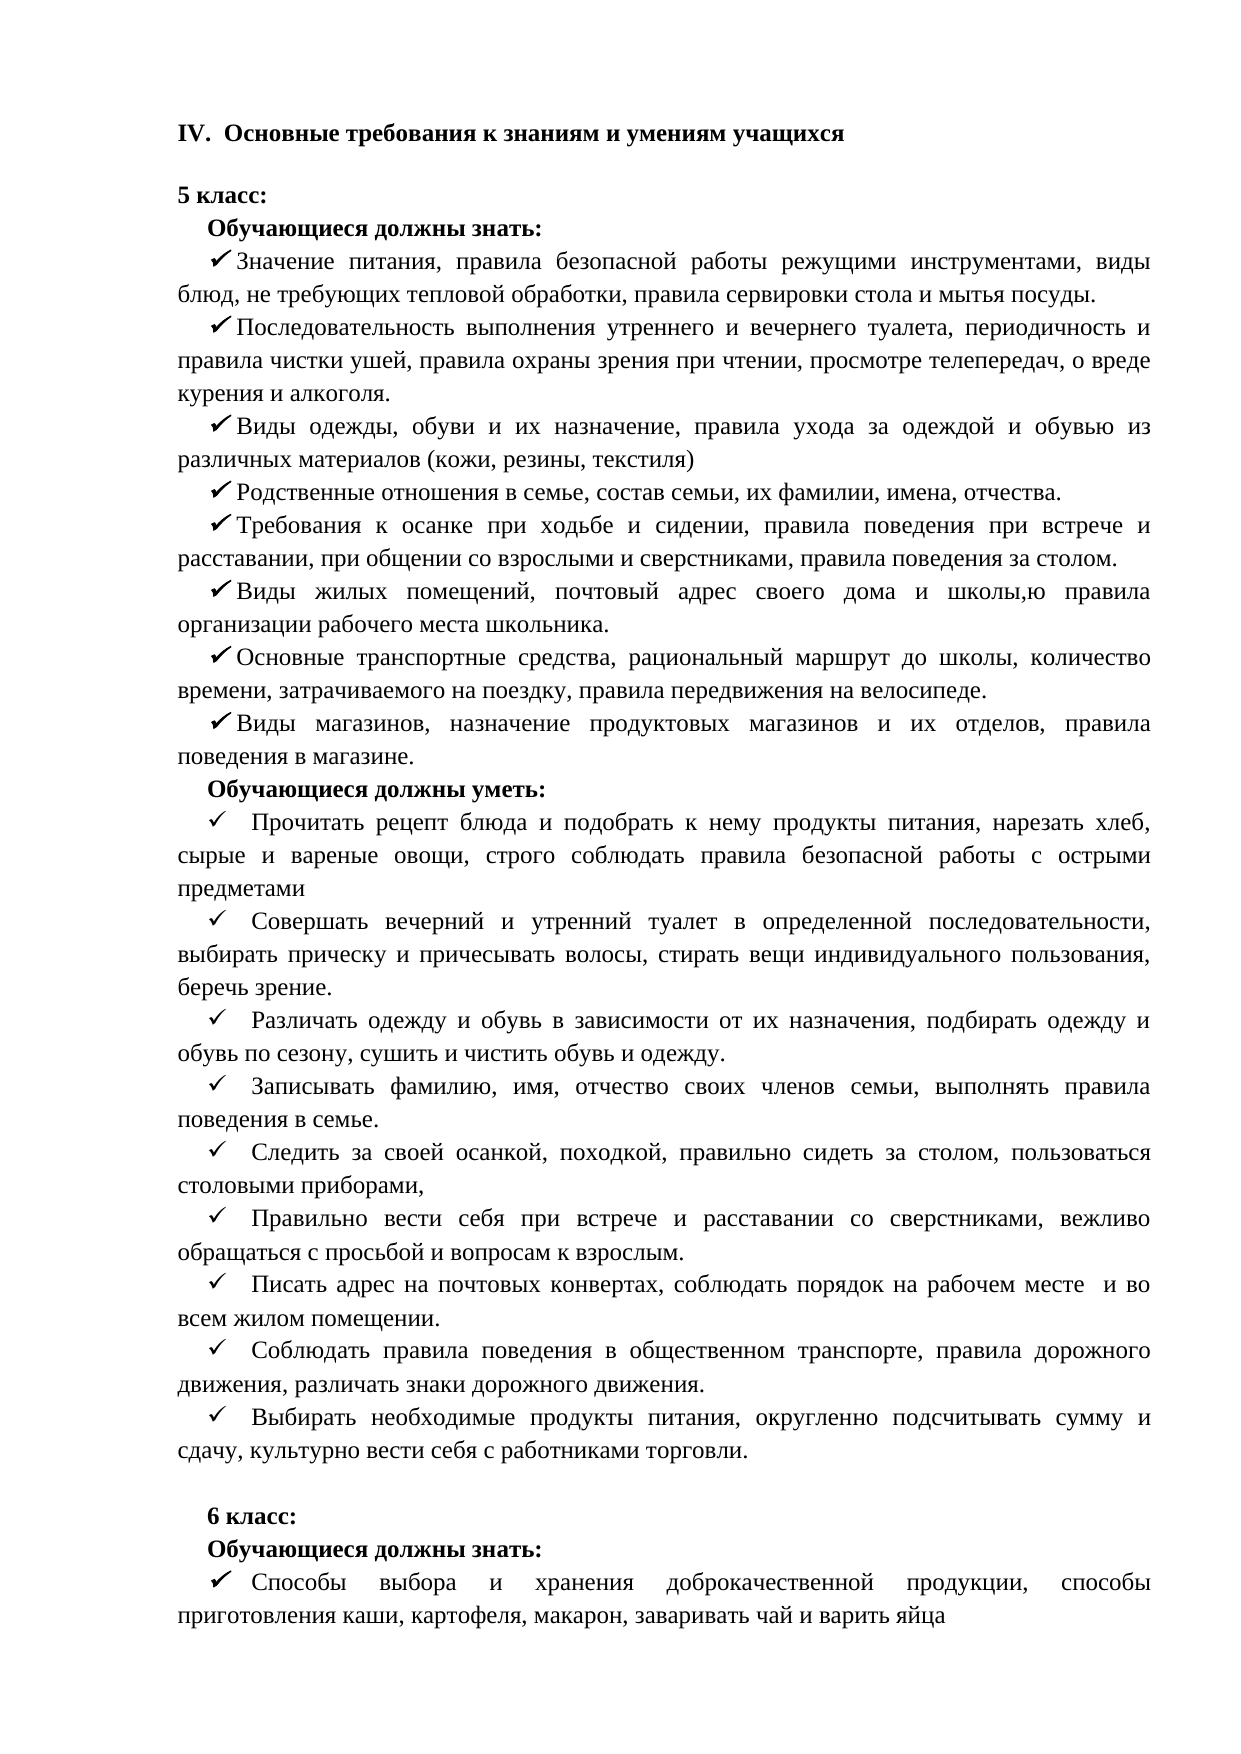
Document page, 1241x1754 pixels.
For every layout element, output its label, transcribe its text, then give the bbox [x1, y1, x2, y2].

text Обучающиеся должны уметь: [177, 774, 1152, 803]
text Обучающиеся должны знать: [177, 1534, 1152, 1562]
text 5 класс: [177, 180, 1152, 209]
list Значение питания, правила безопасной работы режущими инструментами, виды блюд, не требующих тепловой обработки, правила сервировки стола и мытья посуды. [177, 246, 1152, 308]
list Требования к осанке при ходьбе и сидении, правила поведения при встрече и расставании, при общении со взрослыми и сверстниками, правила поведения за столом. [177, 510, 1152, 572]
list Способы выбора и хранения доброкачественной продукции, способы приготовления каши, картофеля, макарон, заваривать чай и варить яйца [177, 1567, 1152, 1628]
list Соблюдать правила поведения в общественном транспорте, правила дорожного движения, различать знаки дорожного движения. [177, 1336, 1152, 1397]
list Прочитать рецепт блюда и подобрать к нему продукты питания, нарезать хлеб, сырые и вареные овощи, строго соблюдать правила безопасной работы с острыми предметами [177, 807, 1152, 902]
list Следить за своей осанкой, походкой, правильно сидеть за столом, пользоваться столовыми приборами, [177, 1137, 1152, 1199]
list Родственные отношения в семье, состав семьи, их фамилии, имена, отчества. [177, 477, 1152, 506]
list Виды одежды, обуви и их назначение, правила ухода за одеждой и обувью из различных материалов (кожи, резины, текстиля) [177, 411, 1152, 473]
list Выбирать необходимые продукты питания, округленно подсчитывать сумму и сдачу, культурно вести себя с работниками торговли. [177, 1402, 1152, 1463]
list Различать одежду и обувь в зависимости от их назначения, подбирать одежду и обувь по сезону, сушить и чистить обувь и одежду. [177, 1005, 1152, 1067]
list Последовательность выполнения утреннего и вечернего туалета, периодичность и правила чистки ушей, правила охраны зрения при чтении, просмотре телепередач, о вреде курения и алкоголя. [177, 312, 1152, 407]
text Обучающиеся должны знать: [177, 213, 1152, 242]
list Основные транспортные средства, рациональный маршрут до школы, количество времени, затрачиваемого на поездку, правила передвижения на велосипеде. [177, 642, 1152, 704]
list Совершать вечерний и утренний туалет в определенной последовательности, выбирать прическу и причесывать волосы, стирать вещи индивидуального пользования, беречь зрение. [177, 906, 1152, 1001]
list Виды жилых помещений, почтовый адрес своего дома и школы,ю правила организации рабочего места школьника. [177, 576, 1152, 638]
list Виды магазинов, назначение продуктовых магазинов и их отделов, правила поведения в магазине. [177, 708, 1152, 770]
list Правильно вести себя при встрече и расставании со сверстниками, вежливо обращаться с просьбой и вопросам к взрослым. [177, 1203, 1152, 1265]
text IV. Основные требования к знаниям и умениям учащихся [177, 118, 1152, 147]
text 6 класс: [177, 1501, 1152, 1529]
list Записывать фамилию, имя, отчество своих членов семьи, выполнять правила поведения в семье. [177, 1071, 1152, 1133]
list Писать адрес на почтовых конвертах, соблюдать порядок на рабочем месте и во всем жилом помещении. [177, 1269, 1152, 1331]
